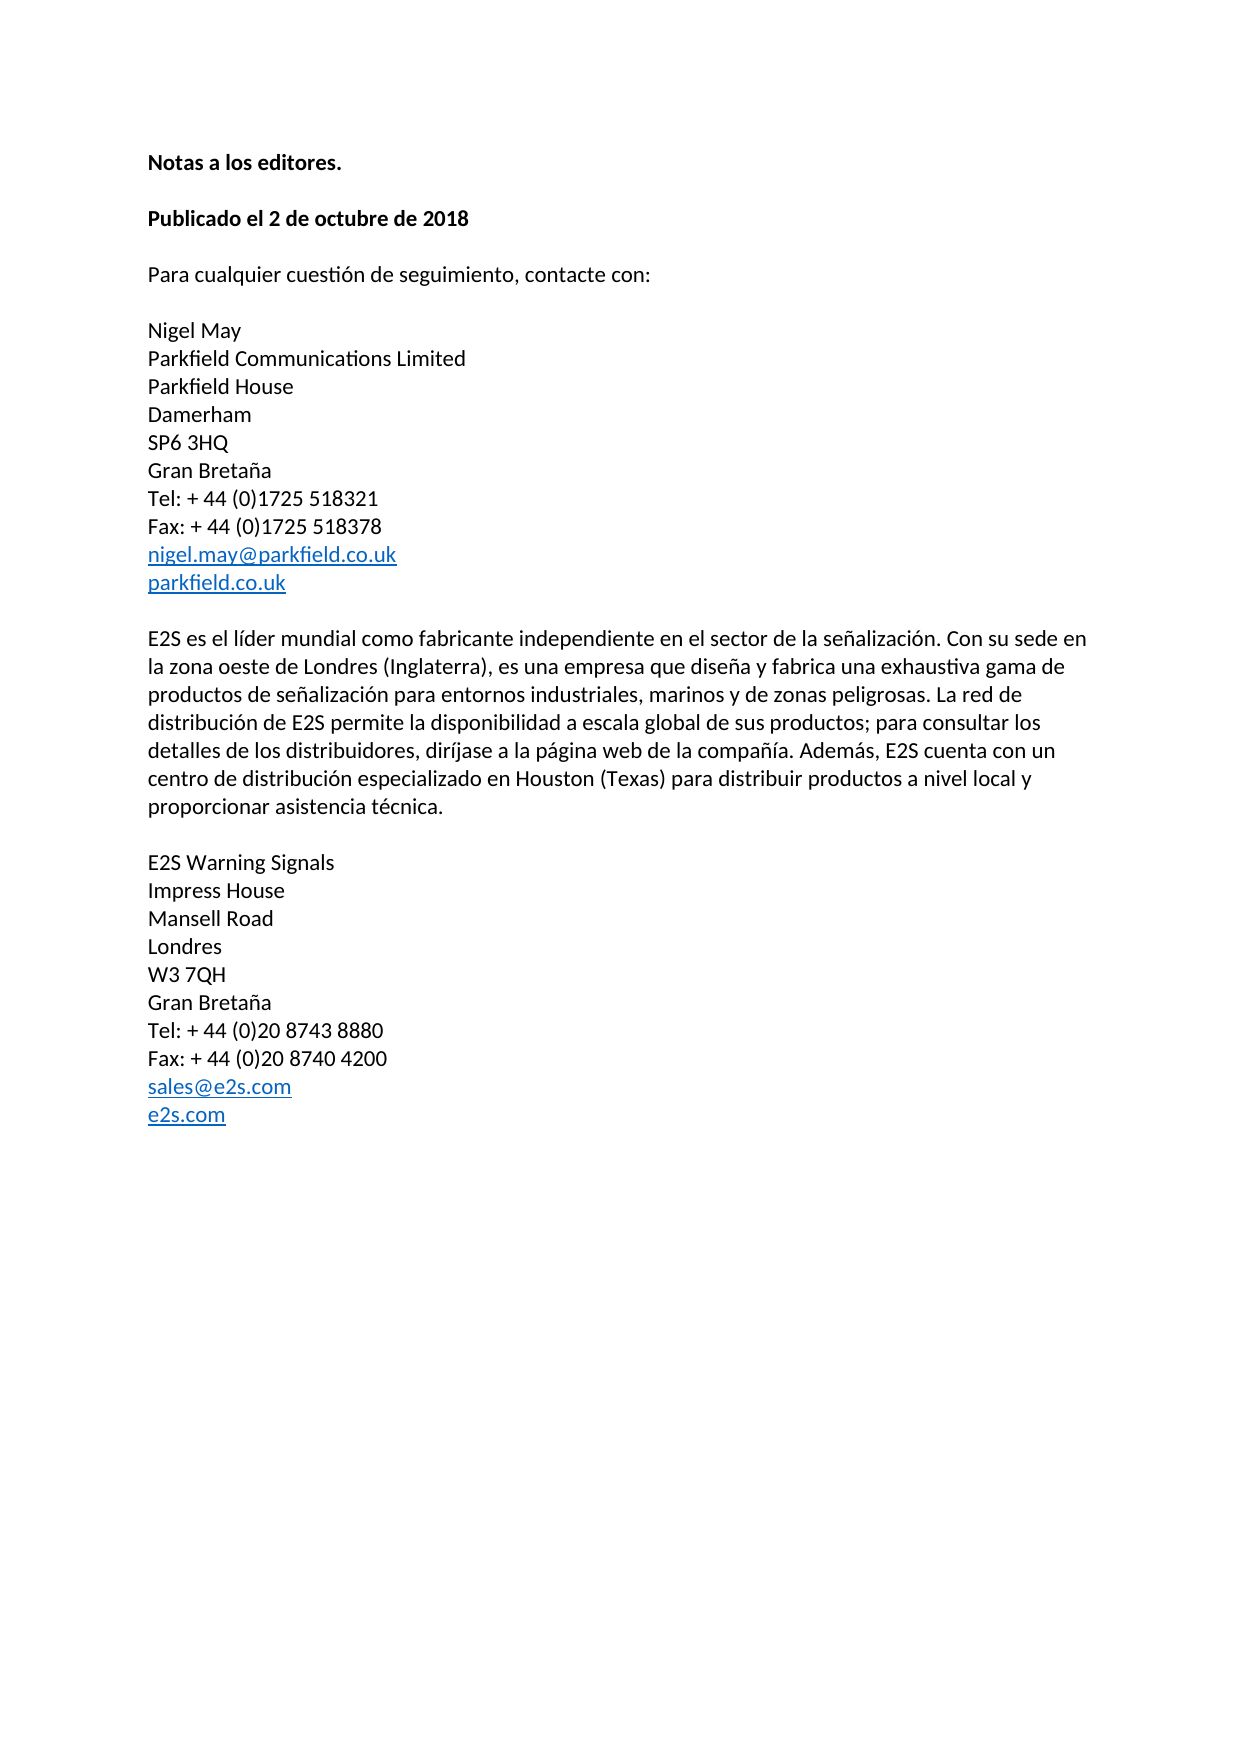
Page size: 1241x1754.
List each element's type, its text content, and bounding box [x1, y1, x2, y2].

text Parkfield House [148, 372, 1092, 400]
text E2S es el líder mundial como fabricante independiente en el sector de la señalización. Con su sede en la zona oeste de Londres (Inglaterra), es una empresa que diseña y fabrica una exhaustiva gama de productos de señalización para entornos industriales, marinos y de zonas peligrosas. La red de distribución de E2S permite la disponibilidad a escala global de sus productos; para consultar los detalles de los distribuidores, diríjase a la página web de la compañía. Además, E2S cuenta con un centro de distribución especializado en Houston (Texas) para distribuir productos a nivel local y proporcionar asistencia técnica. [148, 596, 1092, 820]
text sales@e2s.com [148, 1072, 1092, 1100]
text Parkfield Communications Limited [148, 344, 1092, 372]
text Para cualquier cuestión de seguimiento, contacte con: [148, 260, 1092, 288]
text Londres [148, 932, 1092, 960]
text parkfield.co.uk [148, 568, 1092, 596]
text Fax: + 44 (0)1725 518378 [148, 512, 1092, 540]
text Notas a los editores. [148, 148, 1092, 176]
text Tel: + 44 (0)20 8743 8880 [148, 1016, 1092, 1044]
text SP6 3HQ [148, 428, 1092, 456]
text nigel.may@parkfield.co.uk [148, 540, 1092, 568]
text e2s.com [148, 1100, 1092, 1128]
text Impress House [148, 876, 1092, 904]
text Mansell Road [148, 904, 1092, 932]
text Gran Bretaña [148, 988, 1092, 1016]
text Tel: + 44 (0)1725 518321 [148, 484, 1092, 512]
text W3 7QH [148, 960, 1092, 988]
text Fax: + 44 (0)20 8740 4200 [148, 1044, 1092, 1072]
text E2S Warning Signals [148, 848, 1092, 876]
text Publicado el 2 de octubre de 2018 [148, 204, 1092, 232]
text Nigel May [148, 316, 1092, 344]
text Damerham [148, 400, 1092, 428]
text Gran Bretaña [148, 456, 1092, 484]
